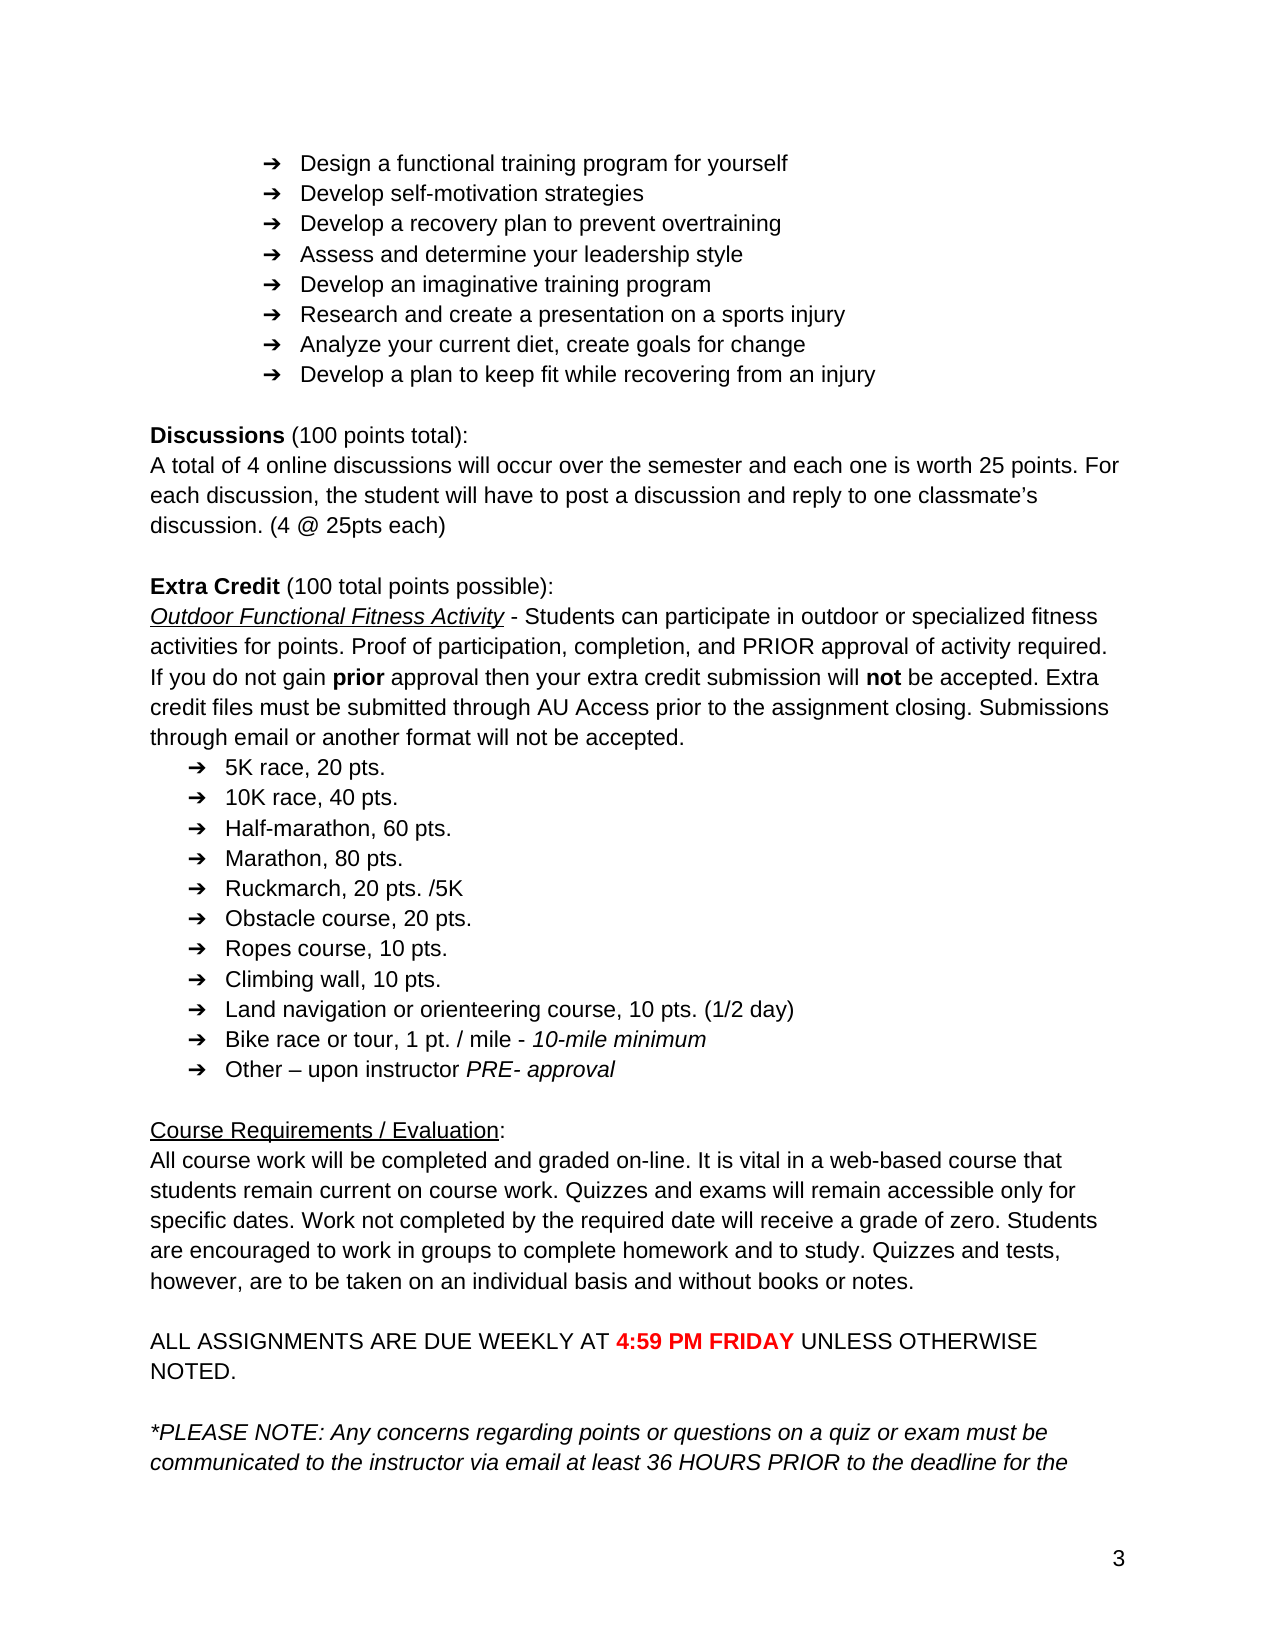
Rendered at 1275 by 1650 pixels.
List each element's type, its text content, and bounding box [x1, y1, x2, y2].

list 5K race, 20 pts. [187, 754, 1125, 781]
list Ruckmarch, 20 pts. /5K [187, 875, 1125, 901]
list Marathon, 80 pts. [187, 845, 1125, 871]
list Develop a recovery plan to prevent overtraining [262, 210, 1125, 237]
text All course work will be completed and graded on-line. It is vital in a web-based course that students remain current on course work. Quizzes and exams will remain accessible only for specific dates. Work not completed by the required date will receive a grade of zero. Students are encouraged to work in groups to complete homework and to study. Quizzes and tests, however, are to be taken on an individual basis and without books or notes. [150, 1147, 1125, 1294]
list Climbing wall, 10 pts. [187, 966, 1125, 992]
list Land navigation or orienteering course, 10 pts. (1/2 day) [187, 996, 1125, 1022]
list Other – upon instructor PRE- approval [187, 1056, 1125, 1083]
text Discussions (100 points total): [150, 422, 1125, 448]
text Course Requirements / Evaluation: [150, 1117, 1125, 1143]
list Develop an imaginative training program [262, 271, 1125, 297]
list Assess and determine your leadership style [262, 241, 1125, 267]
list Analyze your current diet, create goals for change [262, 331, 1125, 358]
list Develop a plan to keep fit while recovering from an injury [262, 361, 1125, 388]
list Develop self-motivation strategies [262, 180, 1125, 207]
list Half-marathon, 60 pts. [187, 814, 1125, 841]
list Obstacle course, 20 pts. [187, 905, 1125, 932]
list Research and create a presentation on a sports injury [262, 301, 1125, 327]
text A total of 4 online discussions will occur over the semester and each one is worth 25 points. For each discussion, the student will have to post a discussion and reply to one classmate’s discussion. (4 @ 25pts each) [150, 452, 1125, 539]
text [150, 1419, 1125, 1475]
text Extra Credit (100 total points possible): [150, 573, 1125, 599]
list Ropes course, 10 pts. [187, 935, 1125, 962]
list Design a functional training program for yourself [262, 150, 1125, 176]
list 10K race, 40 pts. [187, 784, 1125, 811]
text ALL ASSIGNMENTS ARE DUE WEEKLY AT 4:59 PM FRIDAY UNLESS OTHERWISE NOTED. [150, 1328, 1125, 1385]
list Bike race or tour, 1 pt. / mile - 10-mile minimum [187, 1026, 1125, 1052]
text Outdoor Functional Fitness Activity - Students can participate in outdoor or specialized fitness activities for points. Proof of participation, completion, and PRIOR approval of activity required. If you do not gain prior approval then your extra credit submission will not be accepted. Extra credit files must be submitted through AU Access prior to the assignment closing. Submissions through email or another format will not be accepted. [150, 603, 1125, 750]
